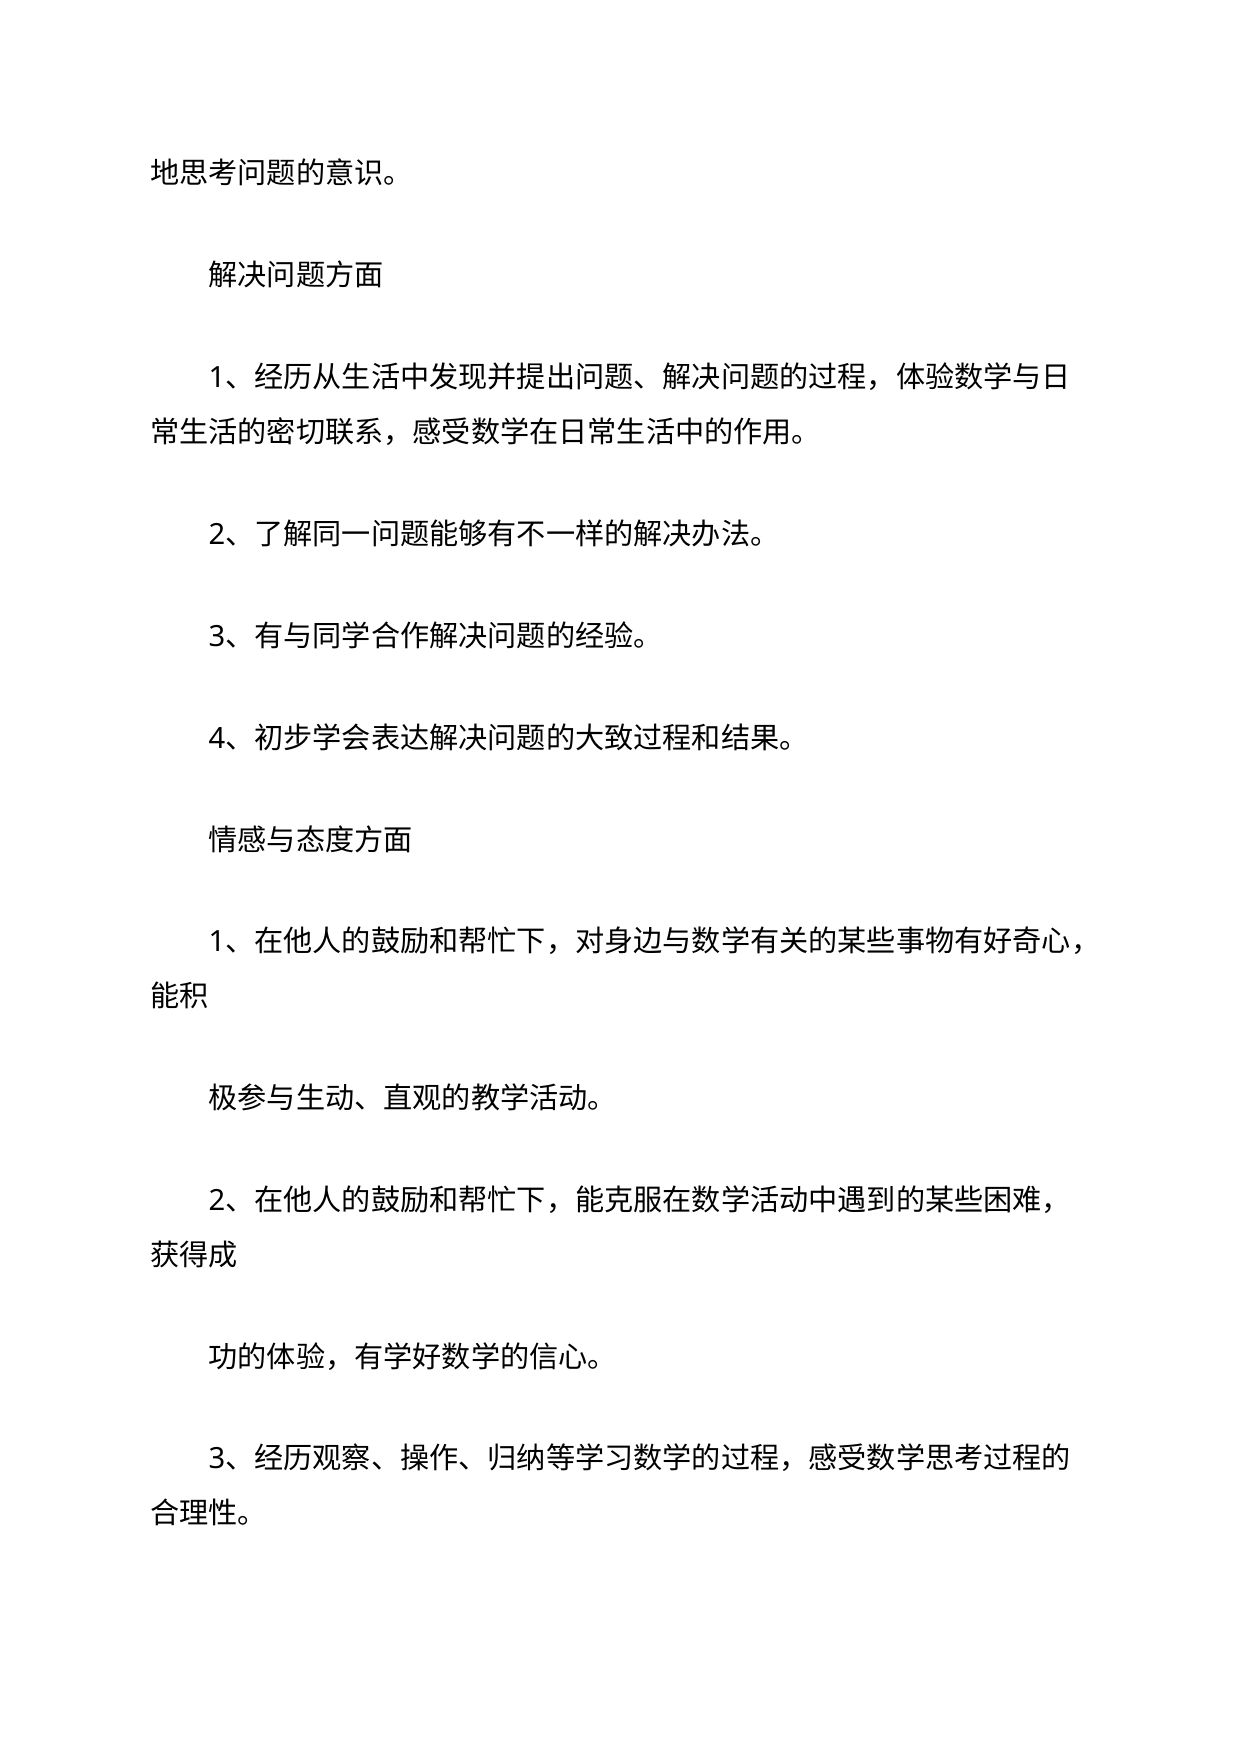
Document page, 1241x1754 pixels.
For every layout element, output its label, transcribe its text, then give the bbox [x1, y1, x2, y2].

text 功的体验，有学好数学的信心。 [150, 1333, 1090, 1376]
text 情感与态度方面 [150, 816, 1090, 858]
text 1、在他人的鼓励和帮忙下，对身边与数学有关的某些事物有好奇心，能积 [150, 918, 1090, 1015]
text 1、经历从生活中发现并提出问题、解决问题的过程，体验数学与日常生活的密切联系，感受数学在日常生活中的作用。 [150, 353, 1090, 451]
text 3、有与同学合作解决问题的经验。 [150, 612, 1090, 655]
text 解决问题方面 [150, 252, 1090, 294]
text 2、了解同一问题能够有不一样的解决办法。 [150, 510, 1090, 553]
text 2、在他人的鼓励和帮忙下，能克服在数学活动中遇到的某些困难，获得成 [150, 1177, 1090, 1274]
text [150, 150, 1090, 192]
text 3、经历观察、操作、归纳等学习数学的过程，感受数学思考过程的合理性。 [150, 1435, 1090, 1532]
text 4、初步学会表达解决问题的大致过程和结果。 [150, 714, 1090, 757]
text 极参与生动、直观的教学活动。 [150, 1075, 1090, 1117]
